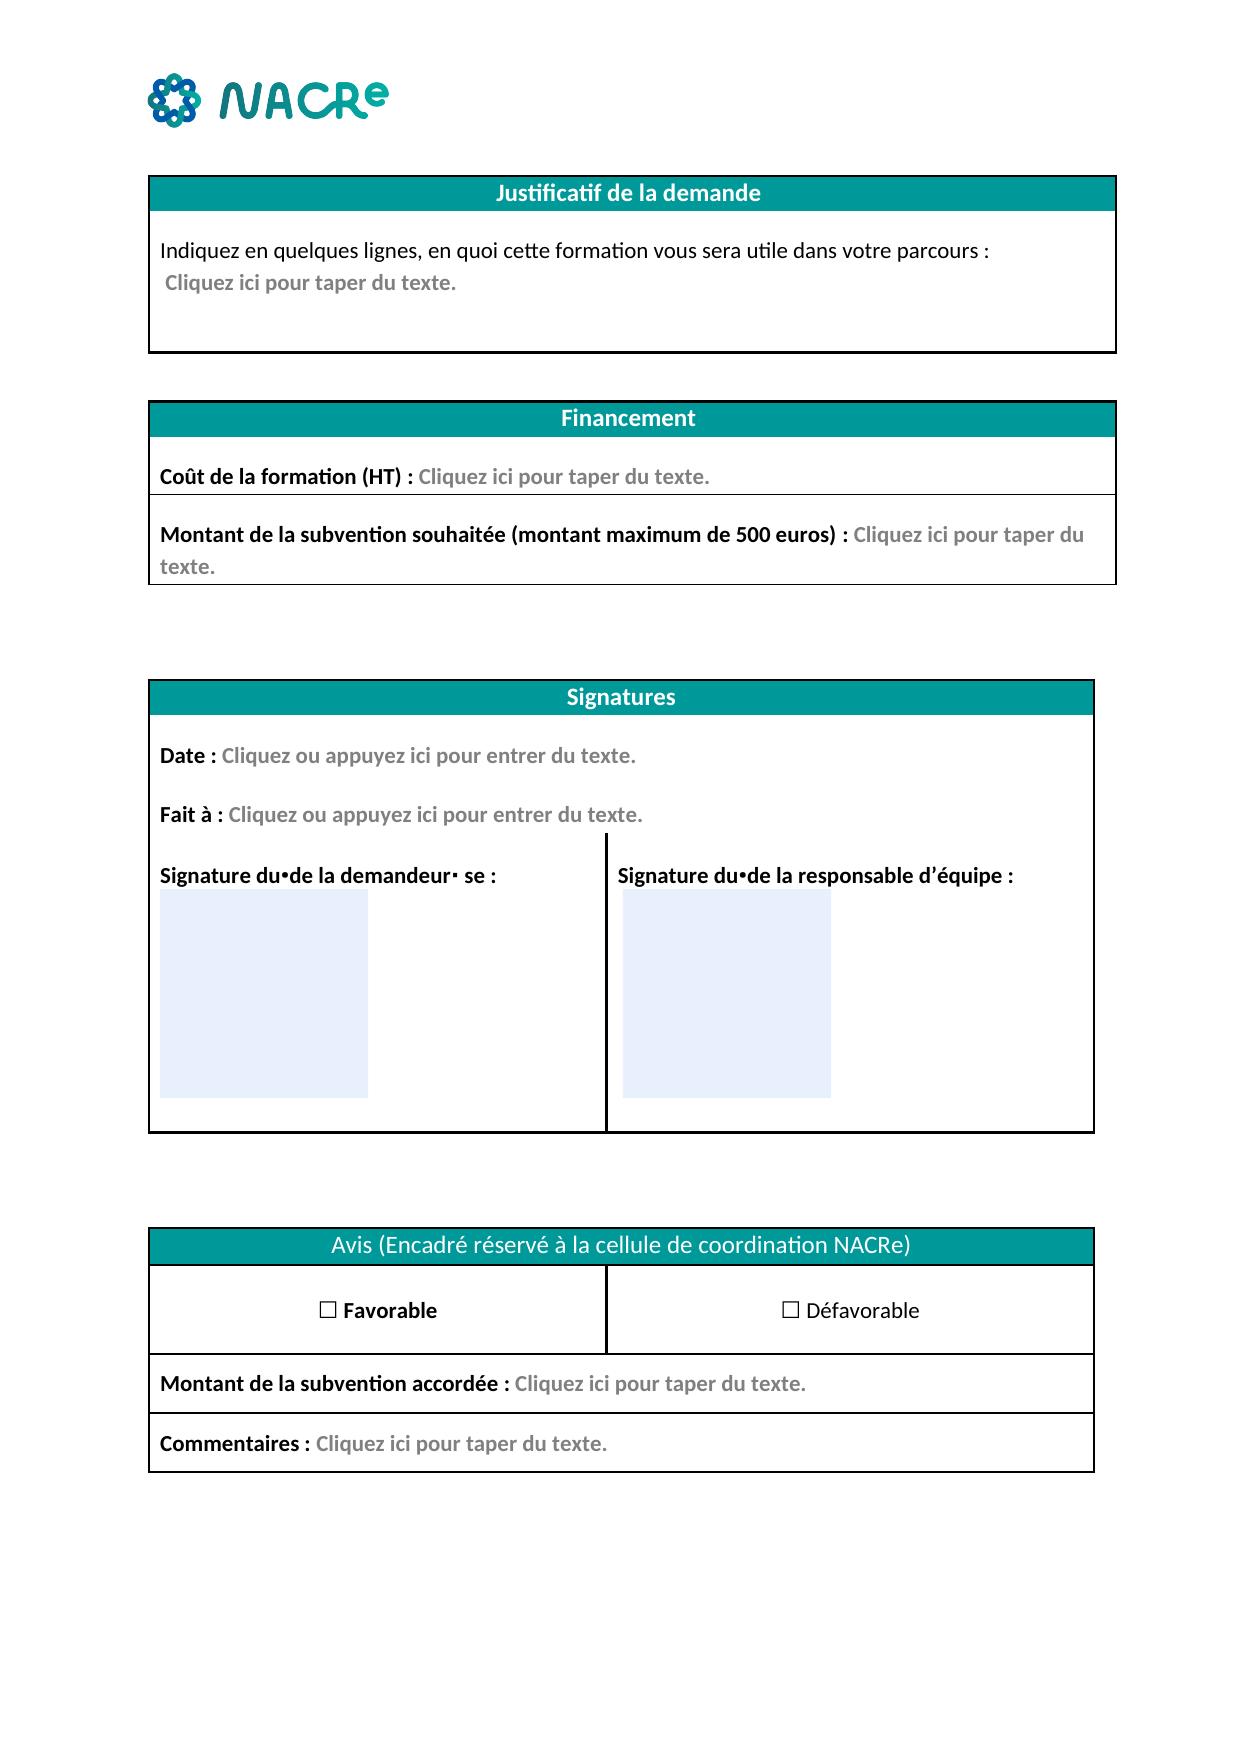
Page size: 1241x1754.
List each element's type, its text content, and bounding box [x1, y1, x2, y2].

table_cell Favorable [150, 1266, 605, 1353]
table_header Signatures [150, 681, 1093, 715]
table_cell Montant de la subvention accordée : [150, 1355, 1093, 1412]
table_header Avis (Encadré réservé à la cellule de coordination NACRe) [150, 1229, 1093, 1264]
picture [159, 889, 369, 1098]
picture [622, 889, 832, 1098]
table_cell Signature duꞏde la demandeur∙se : [150, 833, 605, 1131]
table_cell Commentaires : [150, 1414, 1093, 1471]
table_cell Date : [150, 715, 1093, 774]
table_cell Indiquez en quelques lignes, en quoi cette formation vous sera utile dans votre parcours : [150, 211, 1115, 351]
table_header Financement [150, 403, 1115, 437]
picture [147, 73, 389, 128]
table_cell Signature duꞏde la responsable d’équipe : [608, 833, 1093, 1131]
table_cell Montant de la subvention souhaitée (montant maximum de 500 euros) : [150, 495, 1115, 584]
table_cell Fait à : [150, 774, 1093, 833]
table_cell Coût de la formation (HT) : [150, 437, 1115, 494]
table_header Justificatif de la demande [150, 177, 1115, 211]
table_cell Défavorable [608, 1266, 1093, 1353]
